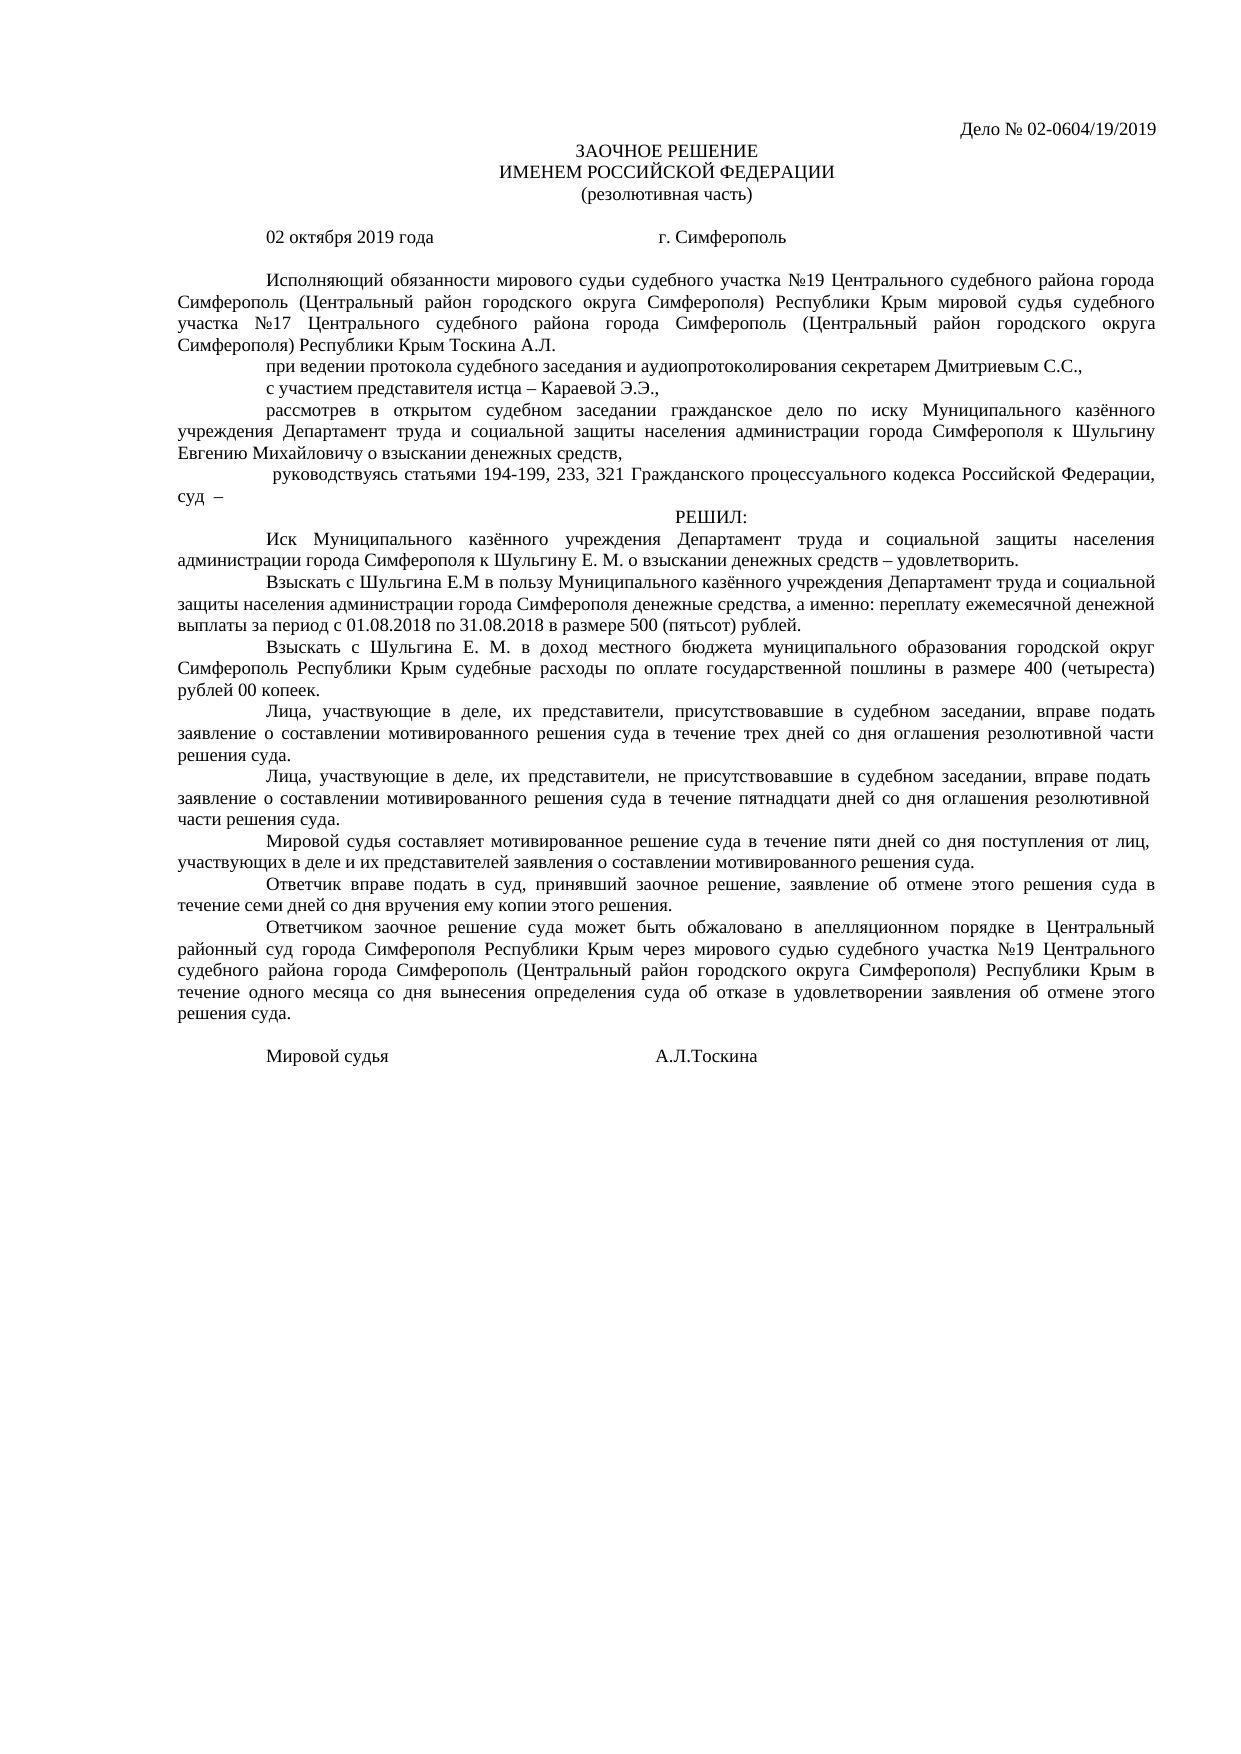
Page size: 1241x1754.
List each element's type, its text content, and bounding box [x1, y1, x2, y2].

text с участием представителя истца – Караевой Э.Э., [177, 377, 1156, 398]
text (резолютивная часть) [177, 183, 1156, 204]
text рассмотрев в открытом судебном заседании гражданское дело по иску Муниципального казённого учреждения Департамент труда и социальной защиты населения администрации города Симферополя к Шульгину Евгению Михайловичу о взыскании денежных средств, [177, 398, 1156, 463]
text Лица, участвующие в деле, их представители, присутствовавшие в судебном заседании, вправе подать заявление о составлении мотивированного решения суда в течение трех дней со дня оглашения резолютивной части решения суда. [177, 700, 1156, 765]
text Лица, участвующие в деле, их представители, не присутствовавшие в судебном заседании, вправе подать заявление о составлении мотивированного решения суда в течение пятнадцати дней со дня оглашения резолютивной части решения суда. [177, 765, 1152, 830]
text при ведении протокола судебного заседания и аудиопротоколирования секретарем Дмитриевым С.С., [177, 355, 1156, 377]
text Мировой судья А.Л.Тоскина [177, 1045, 1152, 1067]
text Ответчиком заочное решение суда может быть обжаловано в апелляционном порядке в Центральный районный суд города Симферополя Республики Крым через мирового судью судебного участка №19 Центрального судебного района города Симферополь (Центральный район городского округа Симферополя) Республики Крым в течение одного месяца со дня вынесения определения суда об отказе в удовлетворении заявления об отмене этого решения суда. [177, 916, 1156, 1024]
text Исполняющий обязанности мирового судьи судебного участка №19 Центрального судебного района города Симферополь (Центральный район городского округа Симферополя) Республики Крым мировой судья судебного участка №17 Центрального судебного района города Симферополь (Центральный район городского округа Симферополя) Республики Крым Тоскина А.Л. [177, 269, 1156, 355]
text руководствуясь статьями 194-199, 233, 321 Гражданского процессуального кодекса Российской Федерации, суд – [177, 463, 1156, 506]
text Мировой судья составляет мотивированное решение суда в течение пяти дней со дня поступления от лиц, участвующих в деле и их представителей заявления о составлении мотивированного решения суда. [177, 830, 1152, 873]
text Ответчик вправе подать в суд, принявший заочное решение, заявление об отмене этого решения суда в течение семи дней со дня вручения ему копии этого решения. [177, 873, 1156, 916]
text ИМЕНЕМ РОССИЙСКОЙ ФЕДЕРАЦИИ [177, 161, 1156, 183]
text Взыскать с Шульгина Е. М. в доход местного бюджета муниципального образования городской округ Симферополь Республики Крым судебные расходы по оплате государственной пошлины в размере 400 (четыреста) рублей 00 копеек. [177, 636, 1156, 700]
text ЗАОЧНОЕ РЕШЕНИЕ [177, 140, 1156, 161]
text Дело № 02-0604/19/2019 [177, 118, 1156, 140]
text Иск Муниципального казённого учреждения Департамент труда и социальной защиты населения администрации города Симферополя к Шульгину Е. М. о взыскании денежных средств – удовлетворить. [177, 528, 1156, 571]
text Взыскать с Шульгина Е.М в пользу Муниципального казённого учреждения Департамент труда и социальной защиты населения администрации города Симферополя денежные средства, а именно: переплату ежемесячной денежной выплаты за период с 01.08.2018 по 31.08.2018 в размере 500 (пятьсот) рублей. [177, 571, 1156, 636]
text РЕШИЛ: [177, 506, 1156, 528]
text 02 октября 2019 года г. Симферополь [177, 226, 1156, 247]
